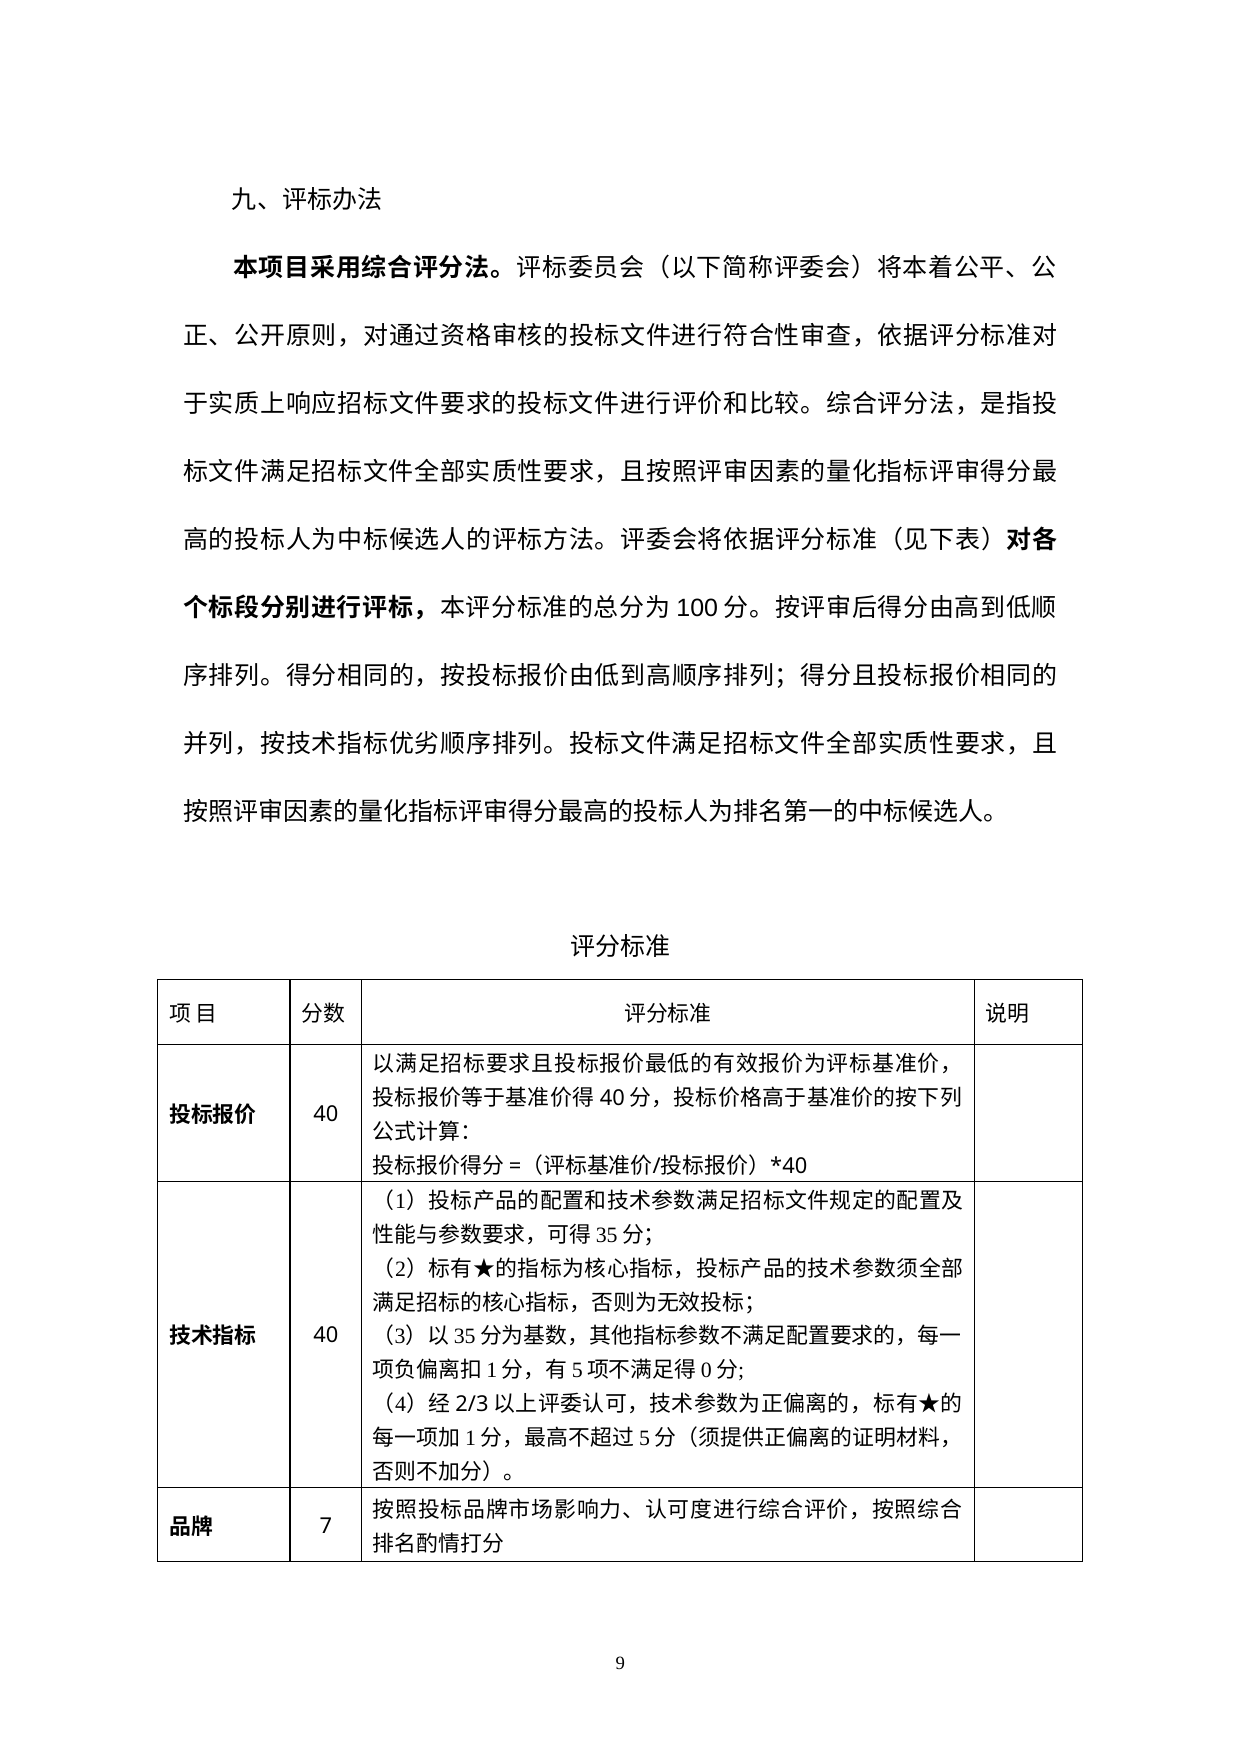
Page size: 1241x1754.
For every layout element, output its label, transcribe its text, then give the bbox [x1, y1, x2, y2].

table_header 分数 [291, 980, 361, 1044]
table_cell [975, 1182, 1082, 1487]
text 本项目采用综合评分法。评标委员会（以下简称评委会）将本着公平、公正、公开原则，对通过资格审核的投标文件进行符合性审查，依据评分标准对于实质上响应招标文件要求的投标文件进行评价和比较。综合评分法，是指投标文件满足招标文件全部实质性要求，且按照评审因素的量化指标评审得分最高的投标人为中标候选人的评标方法。评委会将依据评分标准（见下表）对各个标段分别进行评标，本评分标准的总分为100分。按评审后得分由高到低顺序排列。得分相同的，按投标报价由低到高顺序排列；得分且投标报价相同的并列，按技术指标优劣顺序排列。投标文件满足招标文件全部实质性要求，且按照评审因素的量化指标评审得分最高的投标人为排名第一的中标候选人。 [183, 232, 1057, 843]
table_cell [975, 1488, 1082, 1561]
table_cell 投标报价 [158, 1045, 289, 1181]
table_cell 品牌 [158, 1488, 289, 1561]
table_cell 7 [291, 1488, 361, 1561]
table_cell 40 [291, 1045, 361, 1181]
table_cell 按照投标品牌市场影响力、认可度进行综合评价，按照综合排名酌情打分 [362, 1488, 974, 1561]
table_header 项 目 [158, 980, 289, 1044]
table_cell 技术指标 [158, 1182, 289, 1487]
table_header 说明 [975, 980, 1082, 1044]
table_cell [975, 1045, 1082, 1181]
table_header 评分标准 [362, 980, 974, 1044]
text 评分标准 [183, 911, 1057, 979]
table_cell （1）投标产品的配置和技术参数满足招标文件规定的配置及性能与参数要求，可得35分； （2）标有★的指标为核心指标，投标产品的技术参数须全部满足招标的核心指标，否则为无效投标； （3）以35分为基数，其他指标参数不满足配置要求的，每一项负偏离扣1分，有5项不满足得0分; （4）经2/3以上评委认可，技术参数为正偏离的，标有★的每一项加1分，最高不超过5分（须提供正偏离的证明材料，否则不加分）。 [362, 1182, 974, 1487]
table_cell 以满足招标要求且投标报价最低的有效报价为评标基准价，投标报价等于基准价得40分，投标价格高于基准价的按下列公式计算： 投标报价得分 =（评标基准价/投标报价）*40 [362, 1045, 974, 1181]
table_cell 40 [291, 1182, 361, 1487]
text 九、评标办法 [183, 164, 1057, 232]
